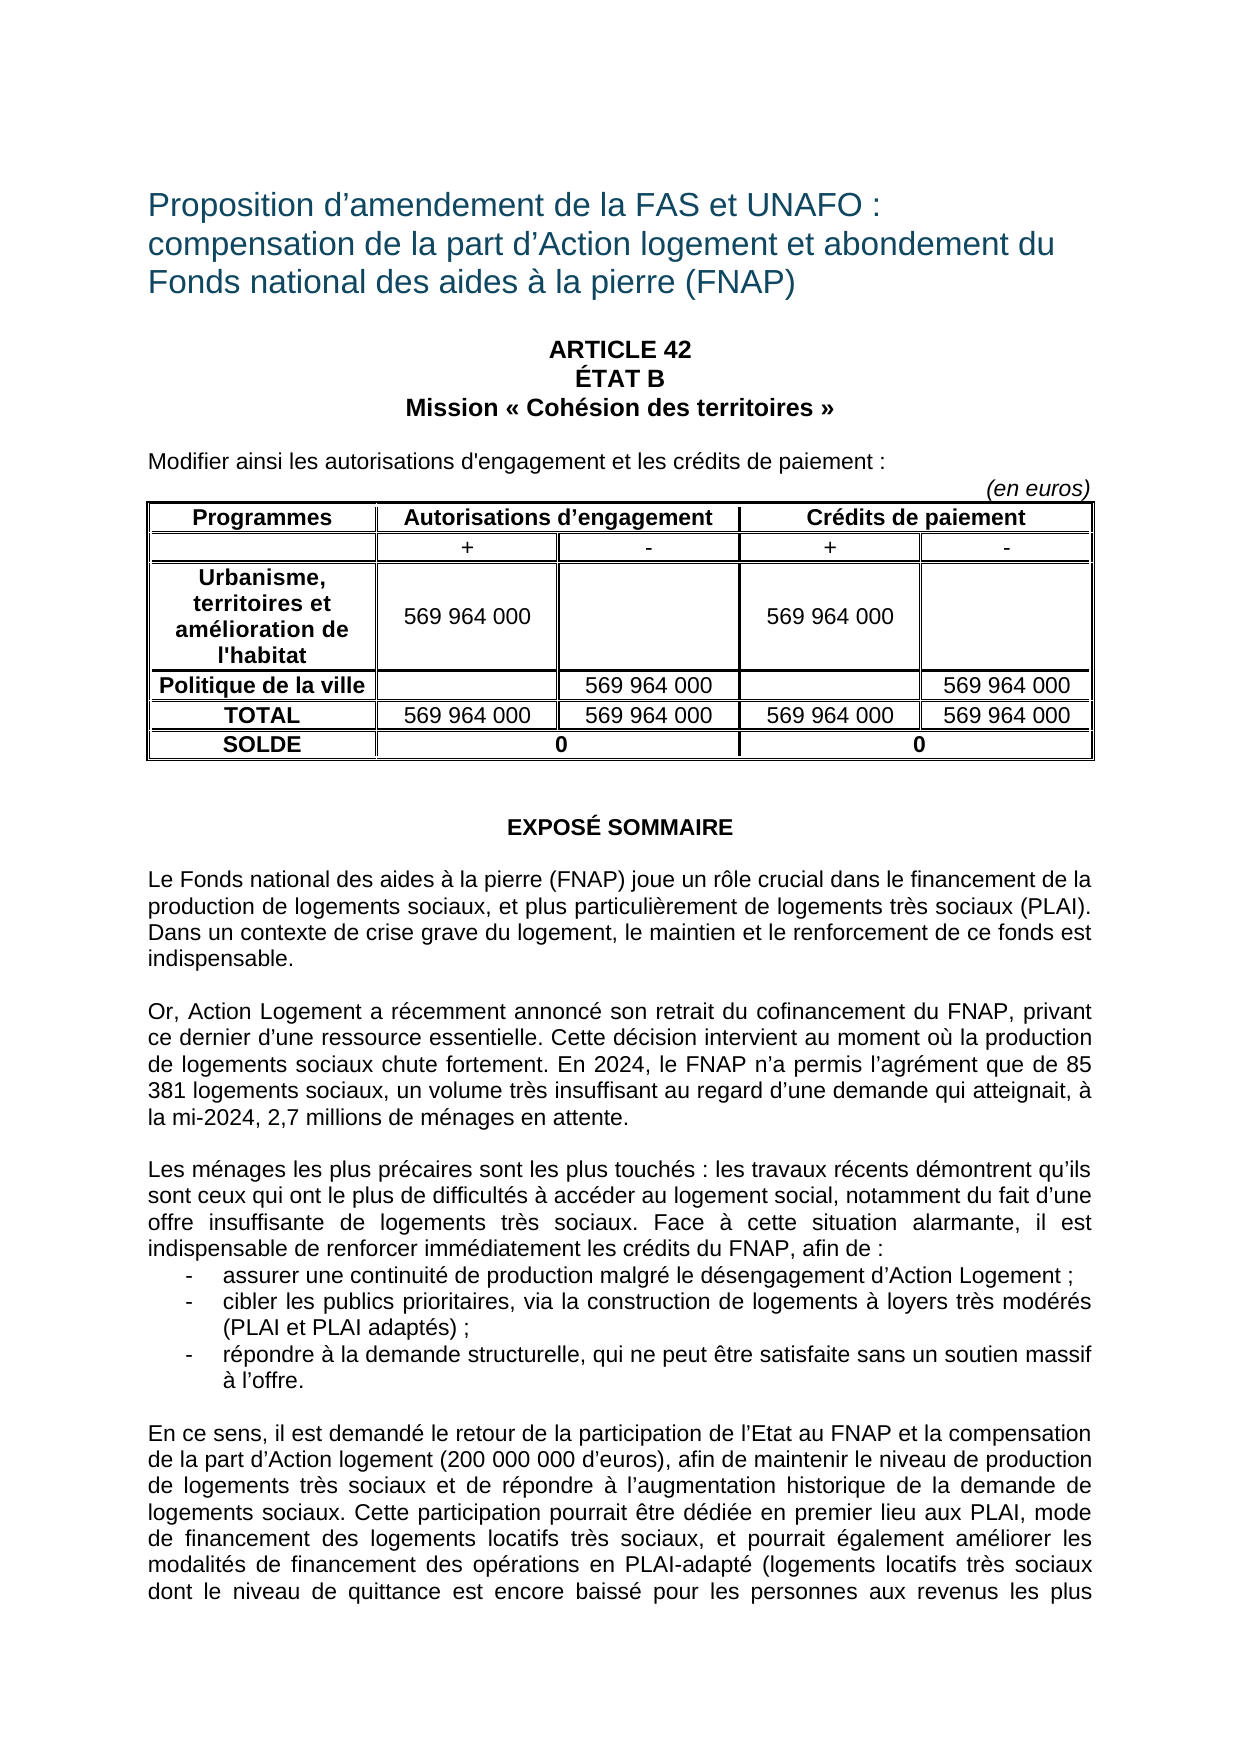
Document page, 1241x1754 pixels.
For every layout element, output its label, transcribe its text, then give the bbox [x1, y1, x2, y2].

text ÉTAT B [148, 364, 1093, 393]
table_header Crédits de paiement [739, 504, 1091, 531]
table_cell [741, 672, 919, 698]
text Les ménages les plus précaires sont les plus touchés : les travaux récents démontrent qu’ils sont ceux qui ont le plus de difficultés à accéder au logement social, notamment du fait d’une offre insuffisante de logements très sociaux. Face à cette situation alarmante, il est indispensable de renforcer immédiatement les crédits du FNAP, afin de : [148, 1156, 1093, 1262]
table_cell - [560, 534, 738, 560]
table_cell + [378, 534, 556, 560]
list assurer une continuité de production malgré le désengagement d’Action Logement ; [185, 1262, 1093, 1288]
table_cell [922, 560, 1092, 669]
table_cell 0 [376, 732, 739, 758]
table_cell SOLDE [150, 728, 376, 758]
table_cell 0 [739, 728, 1092, 758]
table_cell [560, 564, 738, 669]
table_cell Politique de la ville [150, 669, 375, 698]
table_cell [148, 531, 376, 560]
table_cell - [921, 531, 1093, 560]
table_cell 569 964 000 [560, 702, 738, 728]
table_cell 569 964 000 [560, 672, 738, 698]
table_cell 569 964 000 [922, 699, 1092, 728]
text Or, Action Logement a récemment annoncé son retrait du cofinancement du FNAP, privant ce dernier d’une ressource essentielle. Cette décision intervient au moment où la production de logements sociaux chute fortement. En 2024, le FNAP n’a permis l’agrément que de 85 381 logements sociaux, un volume très insuffisant au regard d’une demande qui atteignait, à la mi-2024, 2,7 millions de ménages en attente. [148, 998, 1093, 1130]
table_cell TOTAL [150, 699, 375, 728]
text ARTICLE 42 [148, 335, 1093, 364]
list répondre à la demande structurelle, qui ne peut être satisfaite sans un soutien massif à l’offre. [185, 1341, 1093, 1393]
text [148, 1420, 1093, 1604]
table_cell 569 964 000 [741, 564, 919, 669]
subtitle Proposition d’amendement de la FAS et UNAFO : compensation de la part d’Action logement et abondement du Fonds national des aides à la pierre (FNAP) [148, 185, 1093, 300]
table_cell 569 964 000 [922, 669, 1091, 698]
text (en euros) [148, 475, 1093, 501]
text EXPOSÉ SOMMAIRE [148, 813, 1093, 840]
table_cell 569 964 000 [378, 564, 556, 669]
table_header Autorisations d’engagement [376, 504, 739, 531]
table_cell 569 964 000 [741, 702, 919, 728]
text Mission « Cohésion des territoires » [148, 393, 1093, 422]
table_cell [378, 672, 556, 698]
table_header Programmes [150, 504, 376, 531]
table_cell 569 964 000 [378, 702, 556, 728]
text Modifier ainsi les autorisations d'engagement et les crédits de paiement : [148, 448, 1093, 475]
table_cell + [741, 534, 919, 560]
table_cell Urbanisme, territoires et amélioration de l'habitat [150, 560, 375, 669]
text Le Fonds national des aides à la pierre (FNAP) joue un rôle crucial dans le financement de la production de logements sociaux, et plus particulièrement de logements très sociaux (PLAI). Dans un contexte de crise grave du logement, le maintien et le renforcement de ce fonds est indispensable. [148, 866, 1093, 972]
list cibler les publics prioritaires, via la construction de logements à loyers très modérés (PLAI et PLAI adaptés) ; [185, 1288, 1093, 1341]
